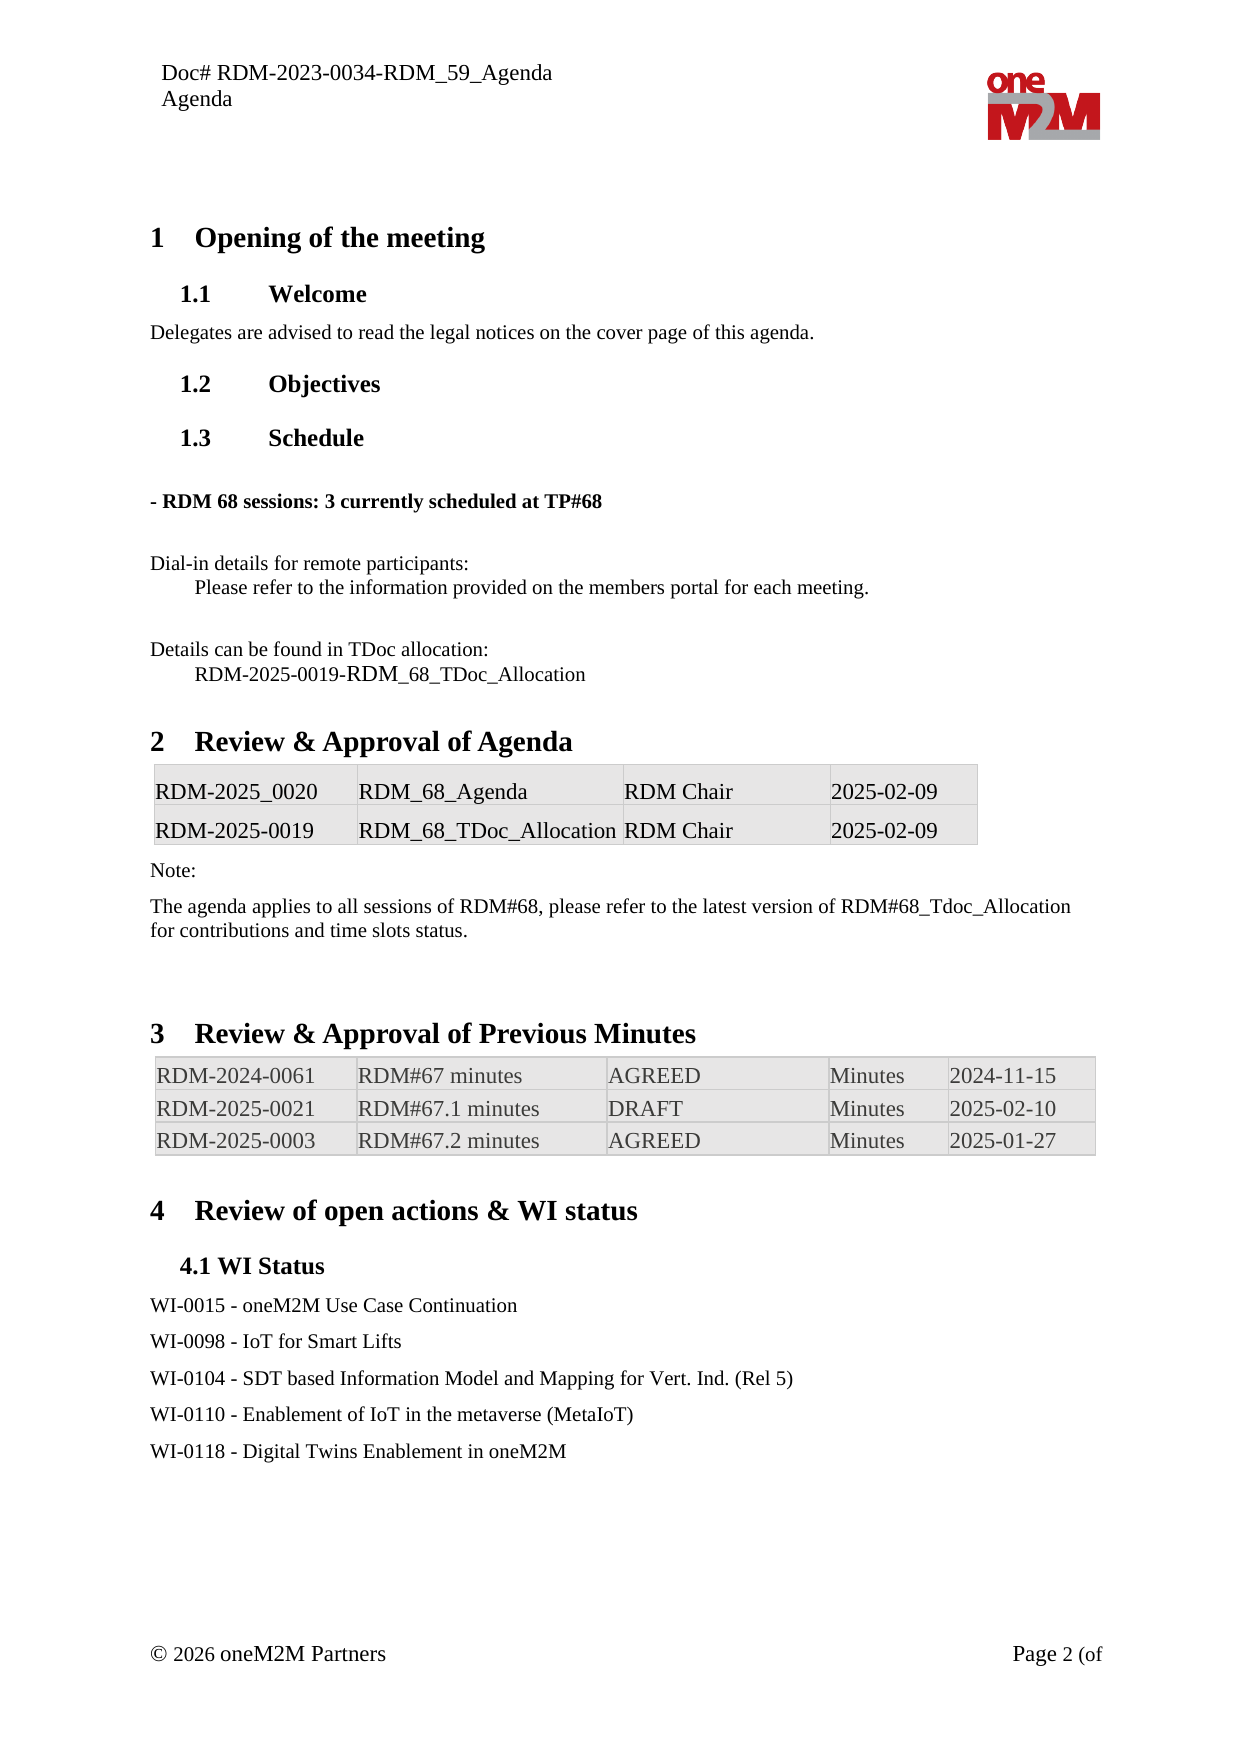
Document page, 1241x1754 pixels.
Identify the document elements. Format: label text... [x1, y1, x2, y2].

picture [973, 59, 1114, 155]
table_cell DRAFT [608, 1090, 828, 1121]
subtitle Details can be found in TDoc allocation: RDM-2025-0019-RDM_68_TDoc_Allocation [150, 636, 1090, 687]
subtitle 3 Review & Approval of Previous Minutes [150, 1016, 1090, 1050]
table_header RDM_68_Agenda [358, 765, 623, 804]
text WI-0104 - SDT based Information Model and Mapping for Vert. Ind. (Rel 5) [150, 1366, 1090, 1390]
subtitle - RDM 68 sessions: 3 currently scheduled at TP#68 [150, 489, 1090, 513]
text WI-0098 - IoT for Smart Lifts [150, 1329, 1090, 1353]
subtitle 4 Review of open actions & WI status [150, 1193, 1090, 1226]
subtitle 1.3 Schedule [179, 423, 1090, 452]
table_header Minutes [830, 1058, 948, 1089]
text Delegates are advised to read the legal notices on the cover page of this agenda. [150, 320, 1090, 344]
table_header AGREED [608, 1058, 828, 1089]
table_header 2025-02-09 [831, 765, 977, 804]
subtitle 1.1 Welcome [179, 279, 1090, 308]
subtitle 1 Opening of the meeting [150, 220, 1090, 254]
table_cell Minutes [830, 1090, 948, 1121]
subtitle Dial-in details for remote participants: Please refer to the information provided on the members portal for each meeting. [150, 551, 1090, 599]
table_cell RDM#67.2 minutes [358, 1123, 606, 1154]
subtitle 2 Review & Approval of Agenda [150, 724, 1090, 758]
text WI-0015 - oneM2M Use Case Continuation [150, 1293, 1090, 1317]
table_cell RDM Chair [624, 805, 830, 844]
table_header RDM-2024-0061 [156, 1058, 356, 1089]
table_cell 2025-02-09 [831, 805, 977, 844]
table_header RDM-2025_0020 [155, 765, 357, 804]
text WI-0110 - Enablement of IoT in the metaverse (MetaIoT) [150, 1402, 1090, 1426]
text Note: [150, 857, 1090, 882]
table_cell Minutes [830, 1123, 948, 1154]
subtitle 1.2 Objectives [179, 369, 1090, 398]
table_cell RDM#67.1 minutes [358, 1090, 606, 1121]
table_cell RDM-2025-0019 [155, 805, 357, 844]
table_cell RDM_68_TDoc_Allocation [358, 805, 623, 844]
table_header 2024-11-15 [949, 1058, 1095, 1089]
text The agenda applies to all sessions of RDM#68, please refer to the latest version of RDM#68_Tdoc_Allocation for contributions and time slots status. [150, 894, 1090, 942]
table_cell RDM-2025-0021 [156, 1090, 356, 1121]
table_cell AGREED [608, 1123, 828, 1154]
table_cell RDM-2025-0003 [156, 1123, 356, 1154]
table_header RDM Chair [624, 765, 830, 804]
subtitle 4.1 WI Status [179, 1251, 1090, 1280]
table_header RDM#67 minutes [358, 1058, 606, 1089]
text WI-0118 - Digital Twins Enablement in oneM2M [150, 1439, 1090, 1463]
table_cell 2025-02-10 [949, 1090, 1095, 1121]
table_cell 2025-01-27 [949, 1123, 1095, 1154]
